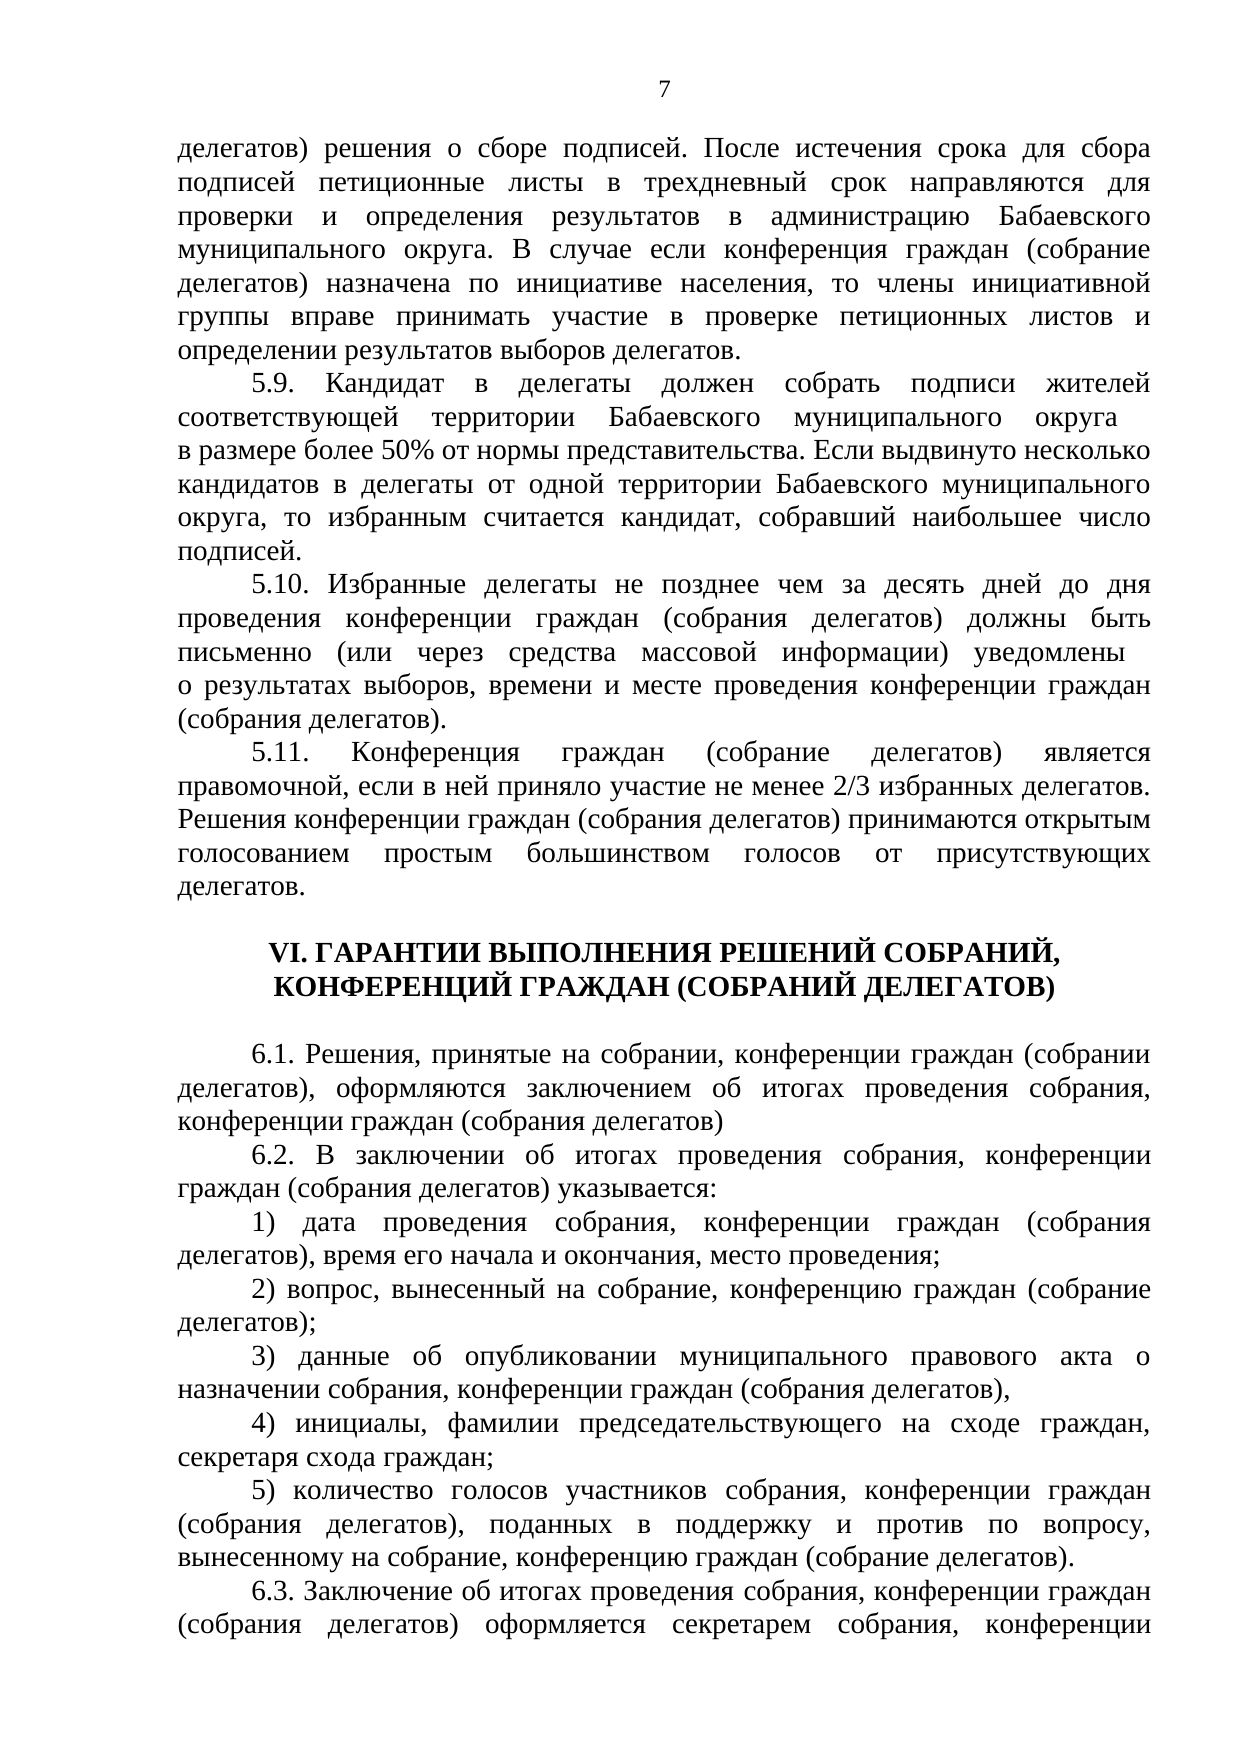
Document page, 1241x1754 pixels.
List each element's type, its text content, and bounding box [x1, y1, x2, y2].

text 5) количество голосов участников собрания, конференции граждан (собрания делегатов), поданных в поддержку и против по вопросу, вынесенному на собрание, конференцию граждан (собрание делегатов). [177, 1472, 1152, 1573]
text VI. ГАРАНТИИ ВЫПОЛНЕНИЯ РЕШЕНИЙ СОБРАНИЙ, КОНФЕРЕНЦИЙ ГРАЖДАН (СОБРАНИЙ ДЕЛЕГАТОВ) [177, 936, 1152, 1003]
text 5.11. Конференция граждан (собрание делегатов) является правомочной, если в ней приняло участие не менее 2/3 избранных делегатов. Решения конференции граждан (собрания делегатов) принимаются открытым голосованием простым большинством голосов от присутствующих делегатов. [177, 734, 1152, 902]
text 6.2. В заключении об итогах проведения собрания, конференции граждан (собрания делегатов) указывается: [177, 1137, 1152, 1204]
text 4) инициалы, фамилии председательствующего на сходе граждан, секретаря схода граждан; [177, 1405, 1152, 1472]
text 5.10. Избранные делегаты не позднее чем за десять дней до дня проведения конференции граждан (собрания делегатов) должны быть письменно (или через средства массовой информации) уведомлены о результатах выборов, времени и месте проведения конференции граждан (собрания делегатов). [177, 567, 1152, 734]
text 1) дата проведения собрания, конференции граждан (собрания делегатов), время его начала и окончания, место проведения; [177, 1204, 1152, 1271]
text 6.1. Решения, принятые на собрании, конференции граждан (собрании делегатов), оформляются заключением об итогах проведения собрания, конференции граждан (собрания делегатов) [177, 1036, 1152, 1137]
text 3) данные об опубликовании муниципального правового акта о назначении собрания, конференции граждан (собрания делегатов), [177, 1338, 1152, 1405]
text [177, 131, 1152, 365]
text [177, 1573, 1152, 1640]
text 2) вопрос, вынесенный на собрание, конференцию граждан (собрание делегатов); [177, 1271, 1152, 1338]
text 5.9. Кандидат в делегаты должен собрать подписи жителей соответствующей территории Бабаевского муниципального округа в размере более 50% от нормы представительства. Если выдвинуто несколько кандидатов в делегаты от одной территории Бабаевского муниципального округа, то избранным считается кандидат, собравший наибольшее число подписей. [177, 365, 1152, 567]
